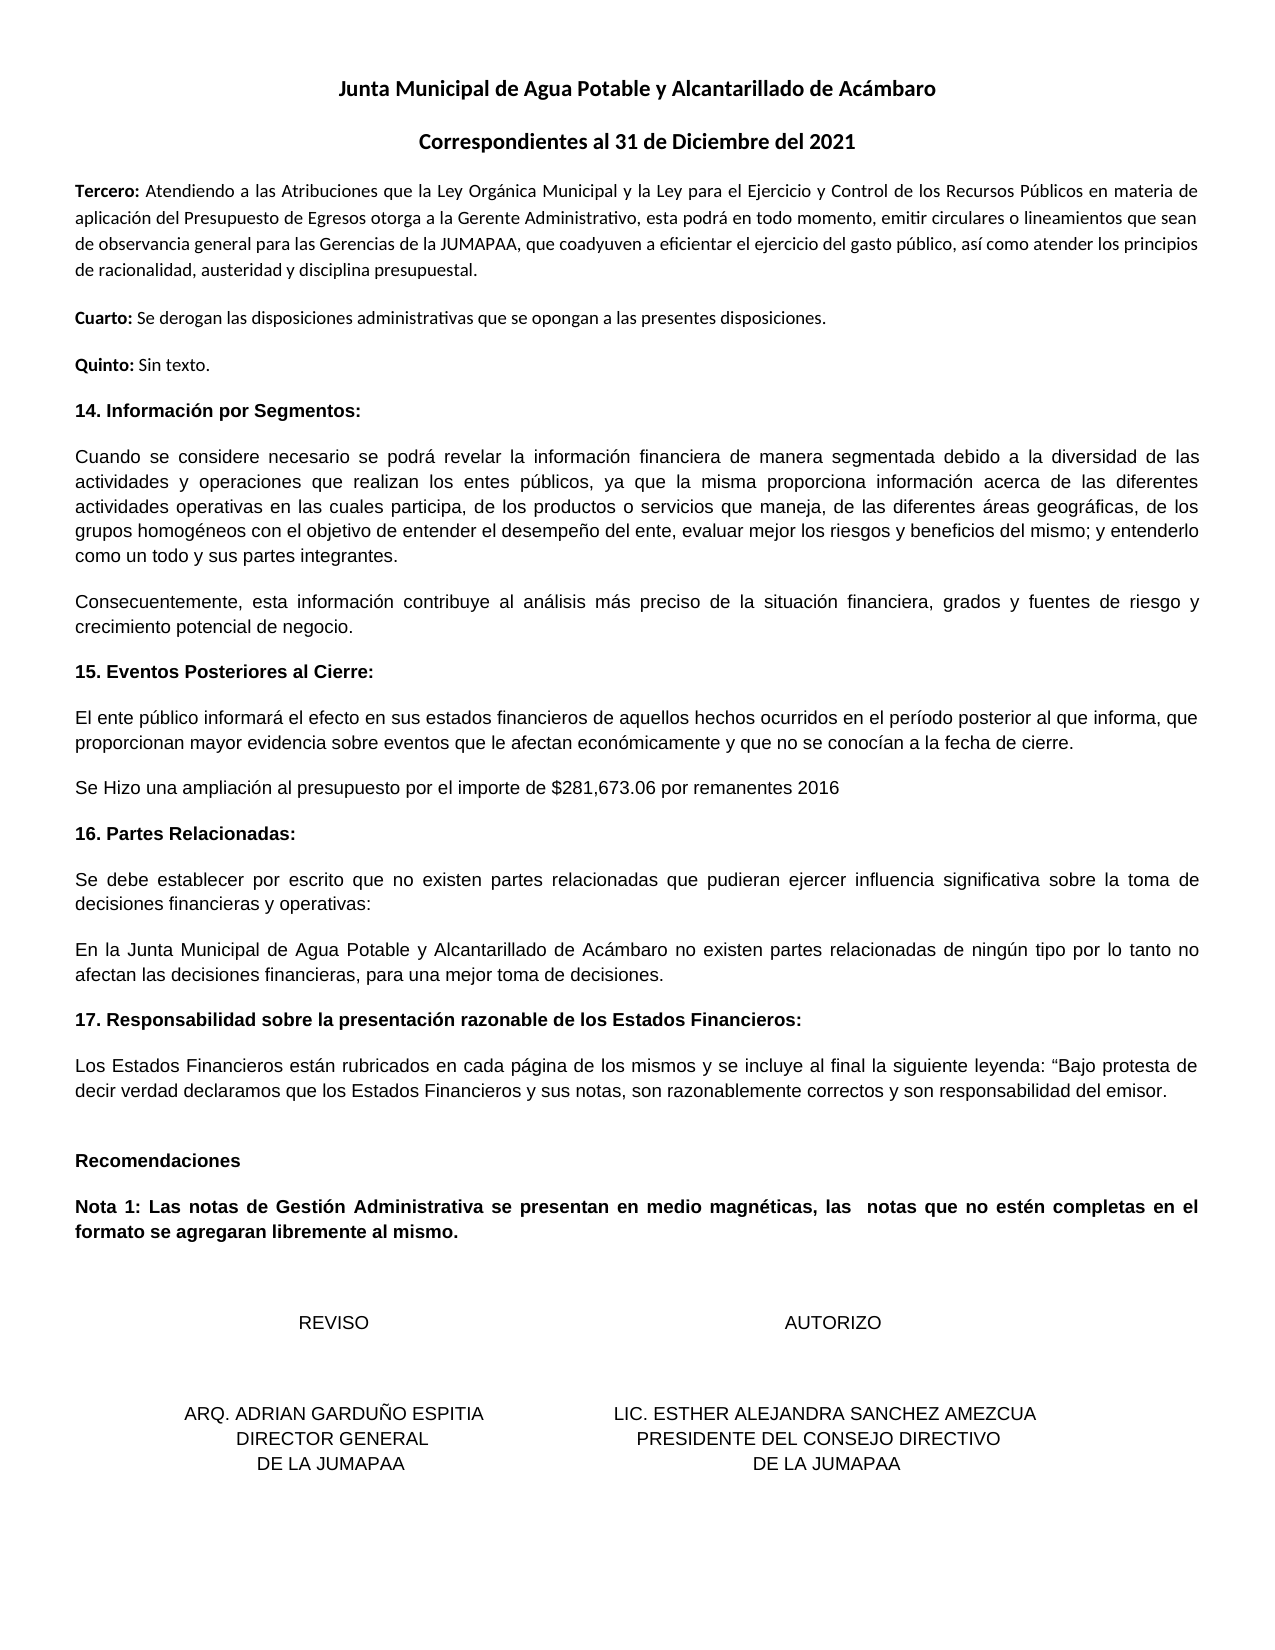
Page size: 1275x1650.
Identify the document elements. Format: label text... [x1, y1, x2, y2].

text 16. Partes Relacionadas: [75, 823, 1200, 844]
text Se Hizo una ampliación al presupuesto por el importe de $281,673.06 por remanentes 2016 [75, 777, 1200, 799]
text Se debe establecer por escrito que no existen partes relacionadas que pudieran ejercer influencia significativa sobre la toma de decisiones financieras y operativas: [75, 868, 1200, 915]
text DE LA JUMAPAA DE LA JUMAPAA [75, 1452, 1200, 1474]
text El ente público informará el efecto en sus estados financieros de aquellos hechos ocurridos en el período posterior al que informa, que proporcionan mayor evidencia sobre eventos que le afectan económicamente y que no se conocían a la fecha de cierre. [75, 707, 1200, 753]
text Consecuentemente, esta información contribuye al análisis más preciso de la situación financiera, grados y fuentes de riesgo y crecimiento potencial de negocio. [75, 591, 1200, 637]
text Cuando se considere necesario se podrá revelar la información financiera de manera segmentada debido a la diversidad de las actividades y operaciones que realizan los entes públicos, ya que la misma proporciona información acerca de las diferentes actividades operativas en las cuales participa, de los productos o servicios que maneja, de las diferentes áreas geográficas, de los grupos homogéneos con el objetivo de entender el desempeño del ente, evaluar mejor los riesgos y beneficios del mismo; y entenderlo como un todo y sus partes integrantes. [75, 446, 1200, 567]
text Los Estados Financieros están rubricados en cada página de los mismos y se incluye al final la siguiente leyenda: “Bajo protesta de decir verdad declaramos que los Estados Financieros y sus notas, son razonablemente correctos y son responsabilidad del emisor. [75, 1055, 1200, 1126]
text 17. Responsabilidad sobre la presentación razonable de los Estados Financieros: [75, 1009, 1200, 1031]
text REVISO AUTORIZO [75, 1312, 1200, 1333]
text En la Junta Municipal de Agua Potable y Alcantarillado de Acámbaro no existen partes relacionadas de ningún tipo por lo tanto no afectan las decisiones financieras, para una mejor toma de decisiones. [75, 939, 1200, 985]
text Recomendaciones [75, 1150, 1200, 1172]
text 15. Eventos Posteriores al Cierre: [75, 661, 1200, 683]
text 14. Información por Segmentos: [75, 400, 1200, 422]
text Quinto: Sin texto. [75, 353, 1200, 376]
text DIRECTOR GENERAL PRESIDENTE DEL CONSEJO DIRECTIVO [75, 1428, 1200, 1449]
text Nota 1: Las notas de Gestión Administrativa se presentan en medio magnéticas, las notas que no estén completas en el formato se agregaran libremente al mismo. [75, 1196, 1200, 1242]
text ARQ. ADRIAN GARDUÑO ESPITIA LIC. ESTHER ALEJANDRA SANCHEZ AMEZCUA [75, 1403, 1200, 1424]
text Tercero: Atendiendo a las Atribuciones que la Ley Orgánica Municipal y la Ley para el Ejercicio y Control de los Recursos Públicos en materia de aplicación del Presupuesto de Egresos otorga a la Gerente Administrativo, esta podrá en todo momento, emitir circulares o lineamientos que sean de observancia general para las Gerencias de la JUMAPAA, que coadyuven a eficientar el ejercicio del gasto público, así como atender los principios de racionalidad, austeridad y disciplina presupuestal. [75, 179, 1200, 282]
text Cuarto: Se derogan las disposiciones administrativas que se opongan a las presentes disposiciones. [75, 306, 1200, 329]
